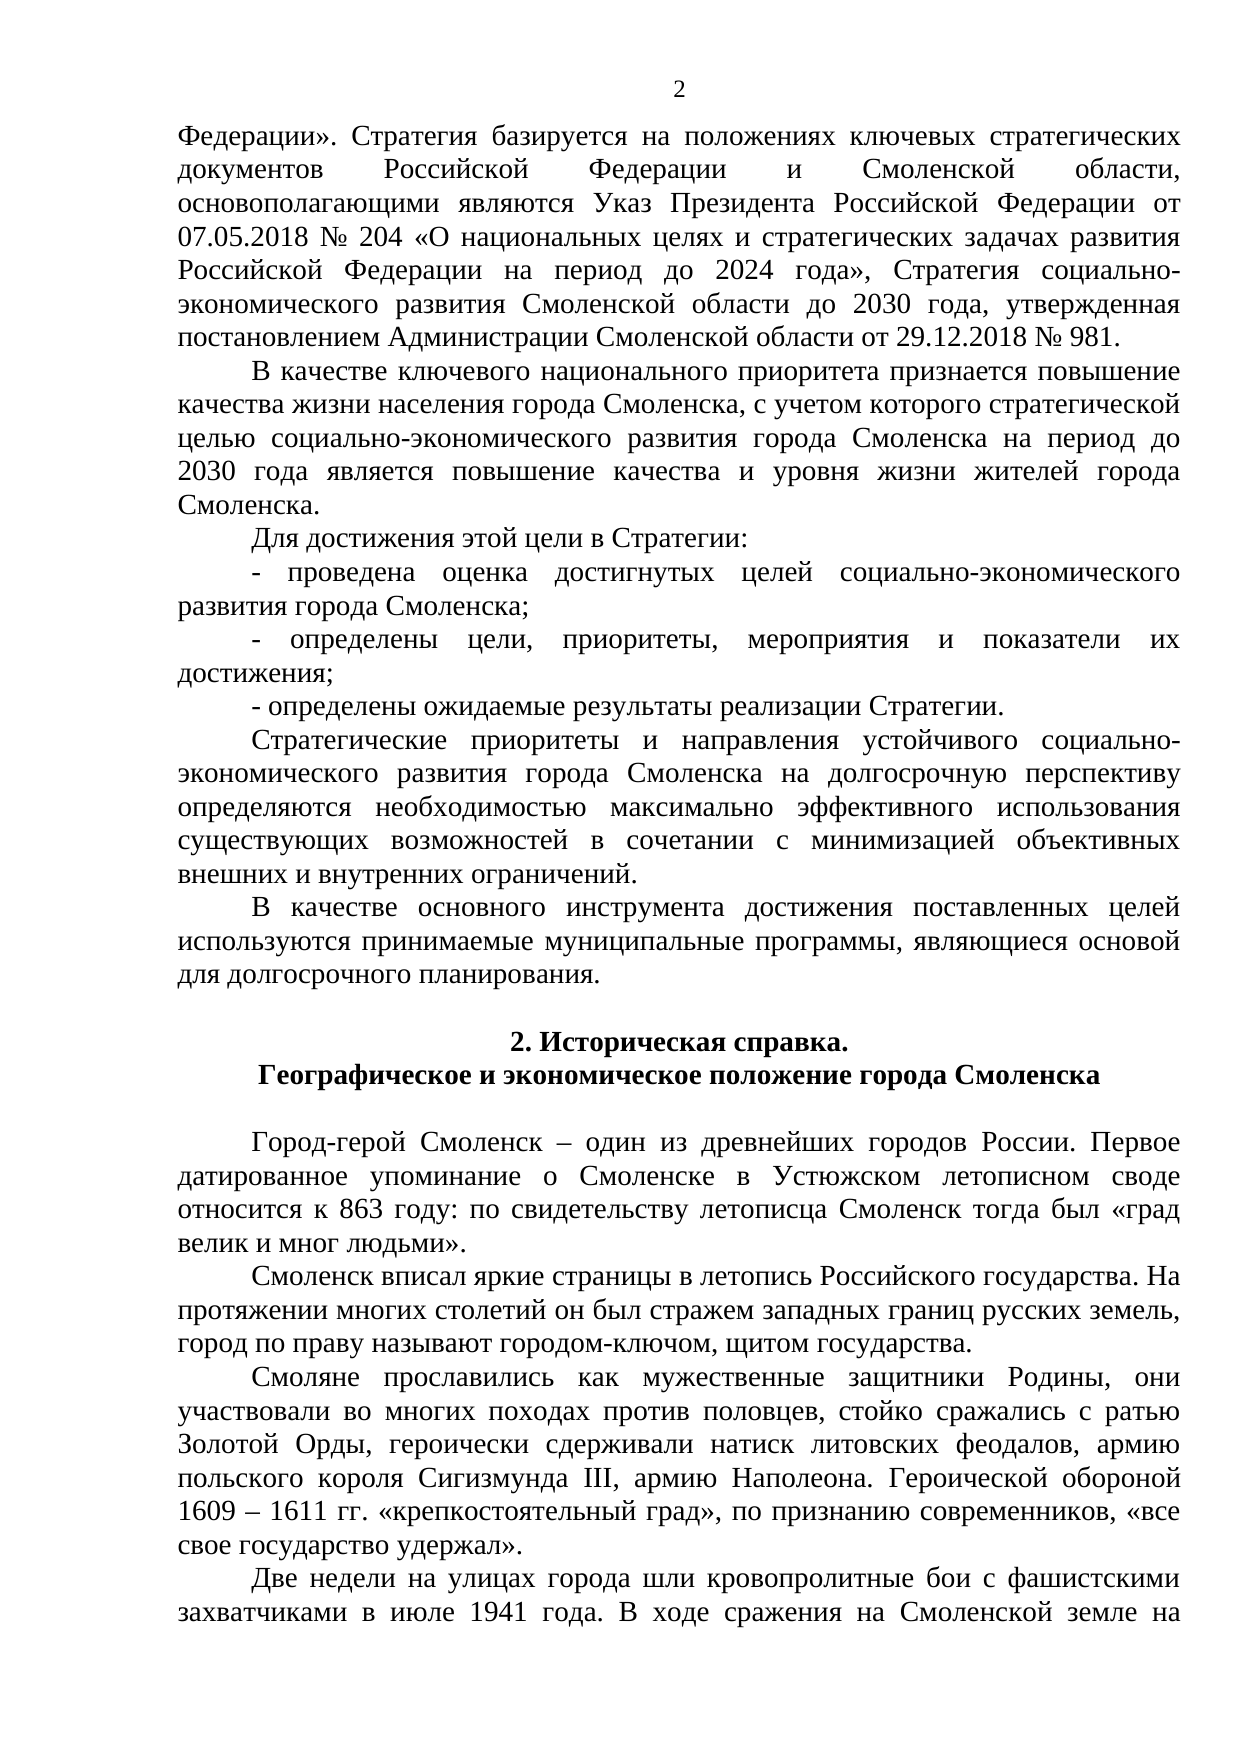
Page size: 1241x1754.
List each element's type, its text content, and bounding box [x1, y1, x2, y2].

text В качестве основного инструмента достижения поставленных целей используются принимаемые муниципальные программы, являющиеся основой для долгосрочного планирования. [177, 889, 1181, 990]
text В качестве ключевого национального приоритета признается повышение качества жизни населения города Смоленска, с учетом которого стратегической целью социально-экономического развития города Смоленска на период до 2030 года является повышение качества и уровня жизни жителей города Смоленска. [177, 353, 1181, 521]
text Город-герой Смоленск – один из древнейших городов России. Первое датированное упоминание о Смоленске в Устюжском летописном своде относится к 863 году: по свидетельству летописца Смоленск тогда был «град велик и мног людьми». [177, 1124, 1181, 1258]
text Для достижения этой цели в Стратегии: [177, 521, 1181, 554]
text - определены цели, приоритеты, мероприятия и показатели их достижения; [177, 621, 1181, 688]
text Стратегические приоритеты и направления устойчивого социально-экономического развития города Смоленска на долгосрочную перспективу определяются необходимостью максимально эффективного использования существующих возможностей в сочетании с минимизацией объективных внешних и внутренних ограничений. [177, 722, 1181, 889]
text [177, 118, 1181, 353]
text - определены ожидаемые результаты реализации Стратегии. [177, 688, 1181, 722]
text Смоляне прославились как мужественные защитники Родины, они участвовали во многих походах против половцев, стойко сражались с ратью Золотой Орды, героически сдерживали натиск литовских феодалов, армию польского короля Сигизмунда III, армию Наполеона. Героической обороной 1609 – 1611 гг. «крепкостоятельный град», по признанию современников, «все свое государство удержал». [177, 1359, 1181, 1560]
text 2. Историческая справка. [177, 1024, 1181, 1057]
text Географическое и экономическое положение города Смоленска [177, 1057, 1181, 1091]
text - проведена оценка достигнутых целей социально-экономического развития города Смоленска; [177, 554, 1181, 621]
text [177, 1560, 1181, 1627]
text Смоленск вписал яркие страницы в летопись Российского государства. На протяжении многих столетий он был стражем западных границ русских земель, город по праву называют городом-ключом, щитом государства. [177, 1258, 1181, 1359]
